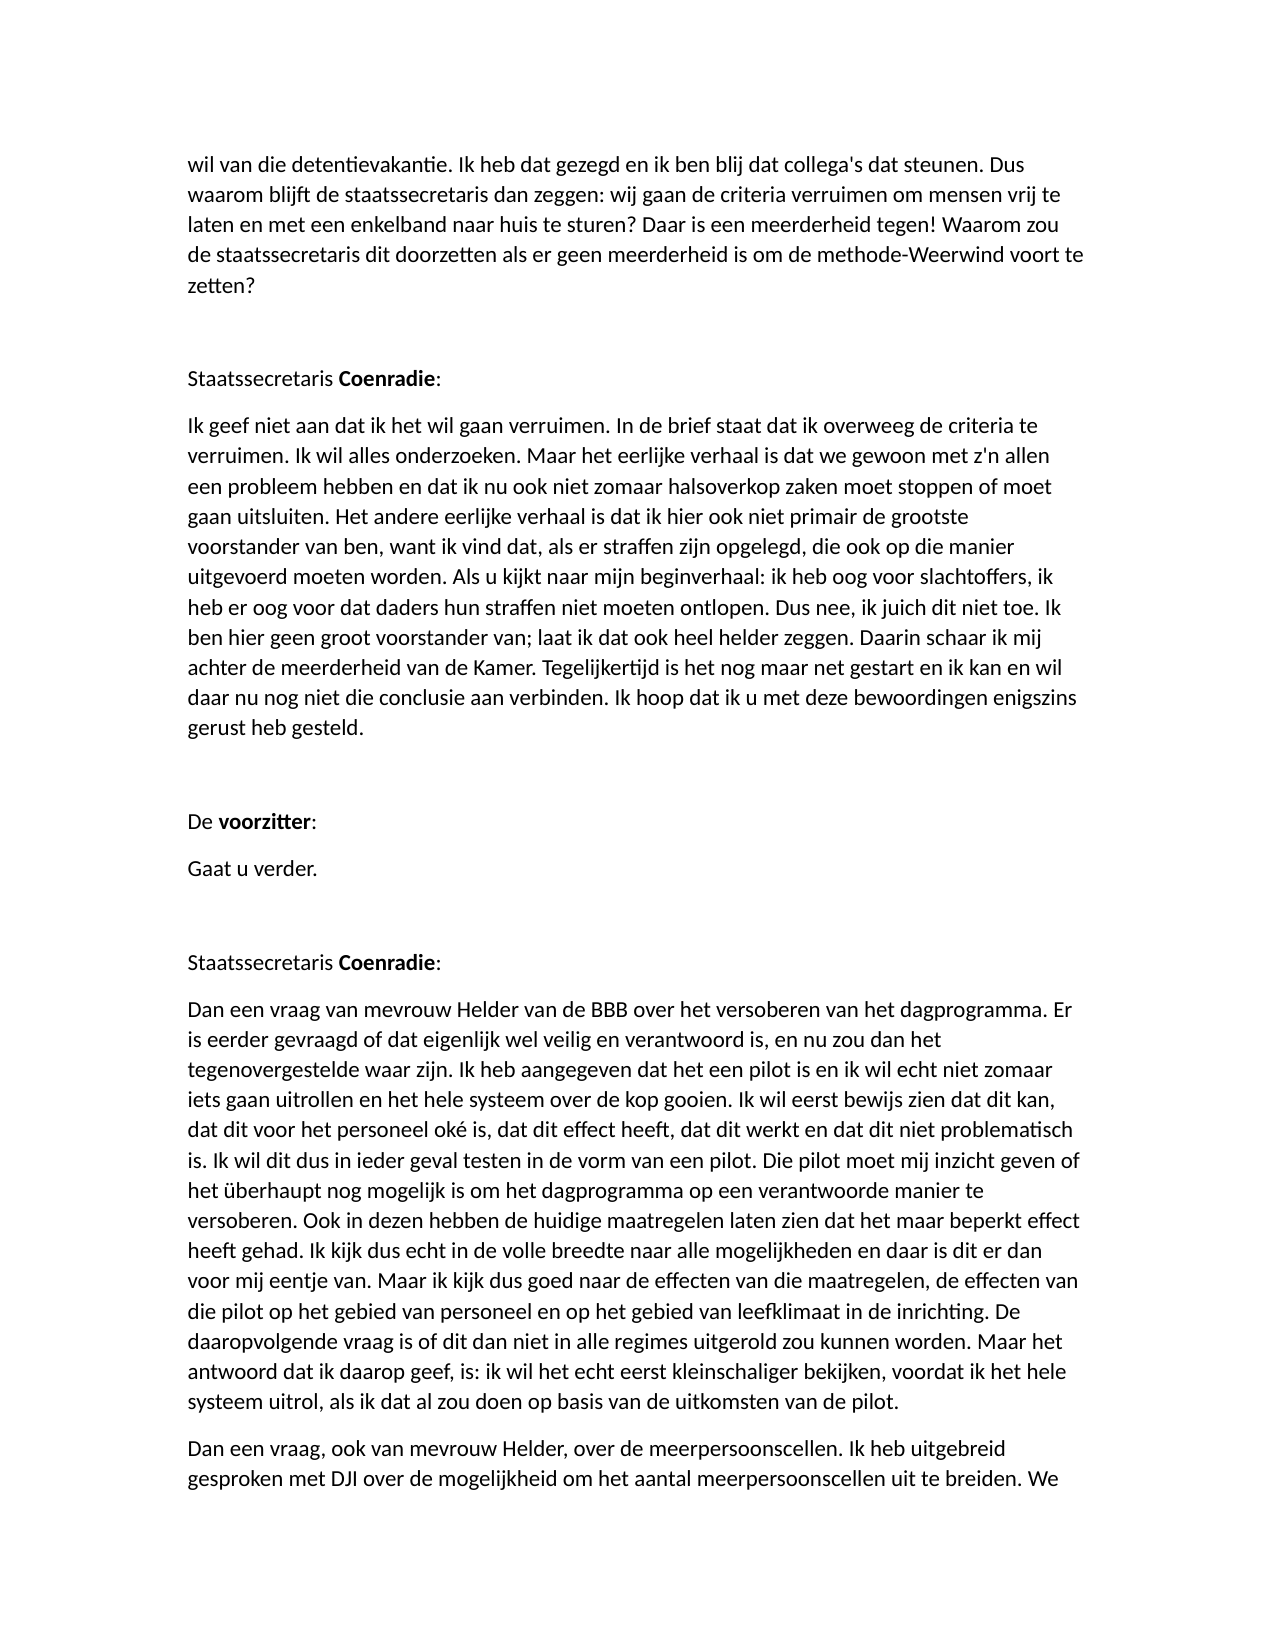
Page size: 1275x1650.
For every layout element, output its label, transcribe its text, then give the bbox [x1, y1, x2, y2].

text Ik geef niet aan dat ik het wil gaan verruimen. In de brief staat dat ik overweeg de criteria te verruimen. Ik wil alles onderzoeken. Maar het eerlijke verhaal is dat we gewoon met z'n allen een probleem hebben en dat ik nu ook niet zomaar halsoverkop zaken moet stoppen of moet gaan uitsluiten. Het andere eerlijke verhaal is dat ik hier ook niet primair de grootste voorstander van ben, want ik vind dat, als er straffen zijn opgelegd, die ook op die manier uitgevoerd moeten worden. Als u kijkt naar mijn beginverhaal: ik heb oog voor slachtoffers, ik heb er oog voor dat daders hun straffen niet moeten ontlopen. Dus nee, ik juich dit niet toe. Ik ben hier geen groot voorstander van; laat ik dat ook heel helder zeggen. Daarin schaar ik mij achter de meerderheid van de Kamer. Tegelijkertijd is het nog maar net gestart en ik kan en wil daar nu nog niet die conclusie aan verbinden. Ik hoop dat ik u met deze bewoordingen enigszins gerust heb gesteld. [187, 411, 1087, 742]
text Dan een vraag van mevrouw Helder van de BBB over het versoberen van het dagprogramma. Er is eerder gevraagd of dat eigenlijk wel veilig en verantwoord is, en nu zou dan het tegenovergestelde waar zijn. Ik heb aangegeven dat het een pilot is en ik wil echt niet zomaar iets gaan uitrollen en het hele systeem over de kop gooien. Ik wil eerst bewijs zien dat dit kan, dat dit voor het personeel oké is, dat dit effect heeft, dat dit werkt en dat dit niet problematisch is. Ik wil dit dus in ieder geval testen in de vorm van een pilot. Die pilot moet mij inzicht geven of het überhaupt nog mogelijk is om het dagprogramma op een verantwoorde manier te versoberen. Ook in dezen hebben de huidige maatregelen laten zien dat het maar beperkt effect heeft gehad. Ik kijk dus echt in de volle breedte naar alle mogelijkheden en daar is dit er dan voor mij eentje van. Maar ik kijk dus goed naar de effecten van die maatregelen, de effecten van die pilot op het gebied van personeel en op het gebied van leefklimaat in de inrichting. De daaropvolgende vraag is of dit dan niet in alle regimes uitgerold zou kunnen worden. Maar het antwoord dat ik daarop geef, is: ik wil het echt eerst kleinschaliger bekijken, voordat ik het hele systeem uitrol, als ik dat al zou doen op basis van de uitkomsten van de pilot. [187, 995, 1087, 1416]
text Staatssecretaris Coenradie: [187, 364, 1087, 393]
text Staatssecretaris Coenradie: [187, 948, 1087, 976]
text De voorzitter: [187, 807, 1087, 835]
text Gaat u verder. [187, 854, 1087, 882]
